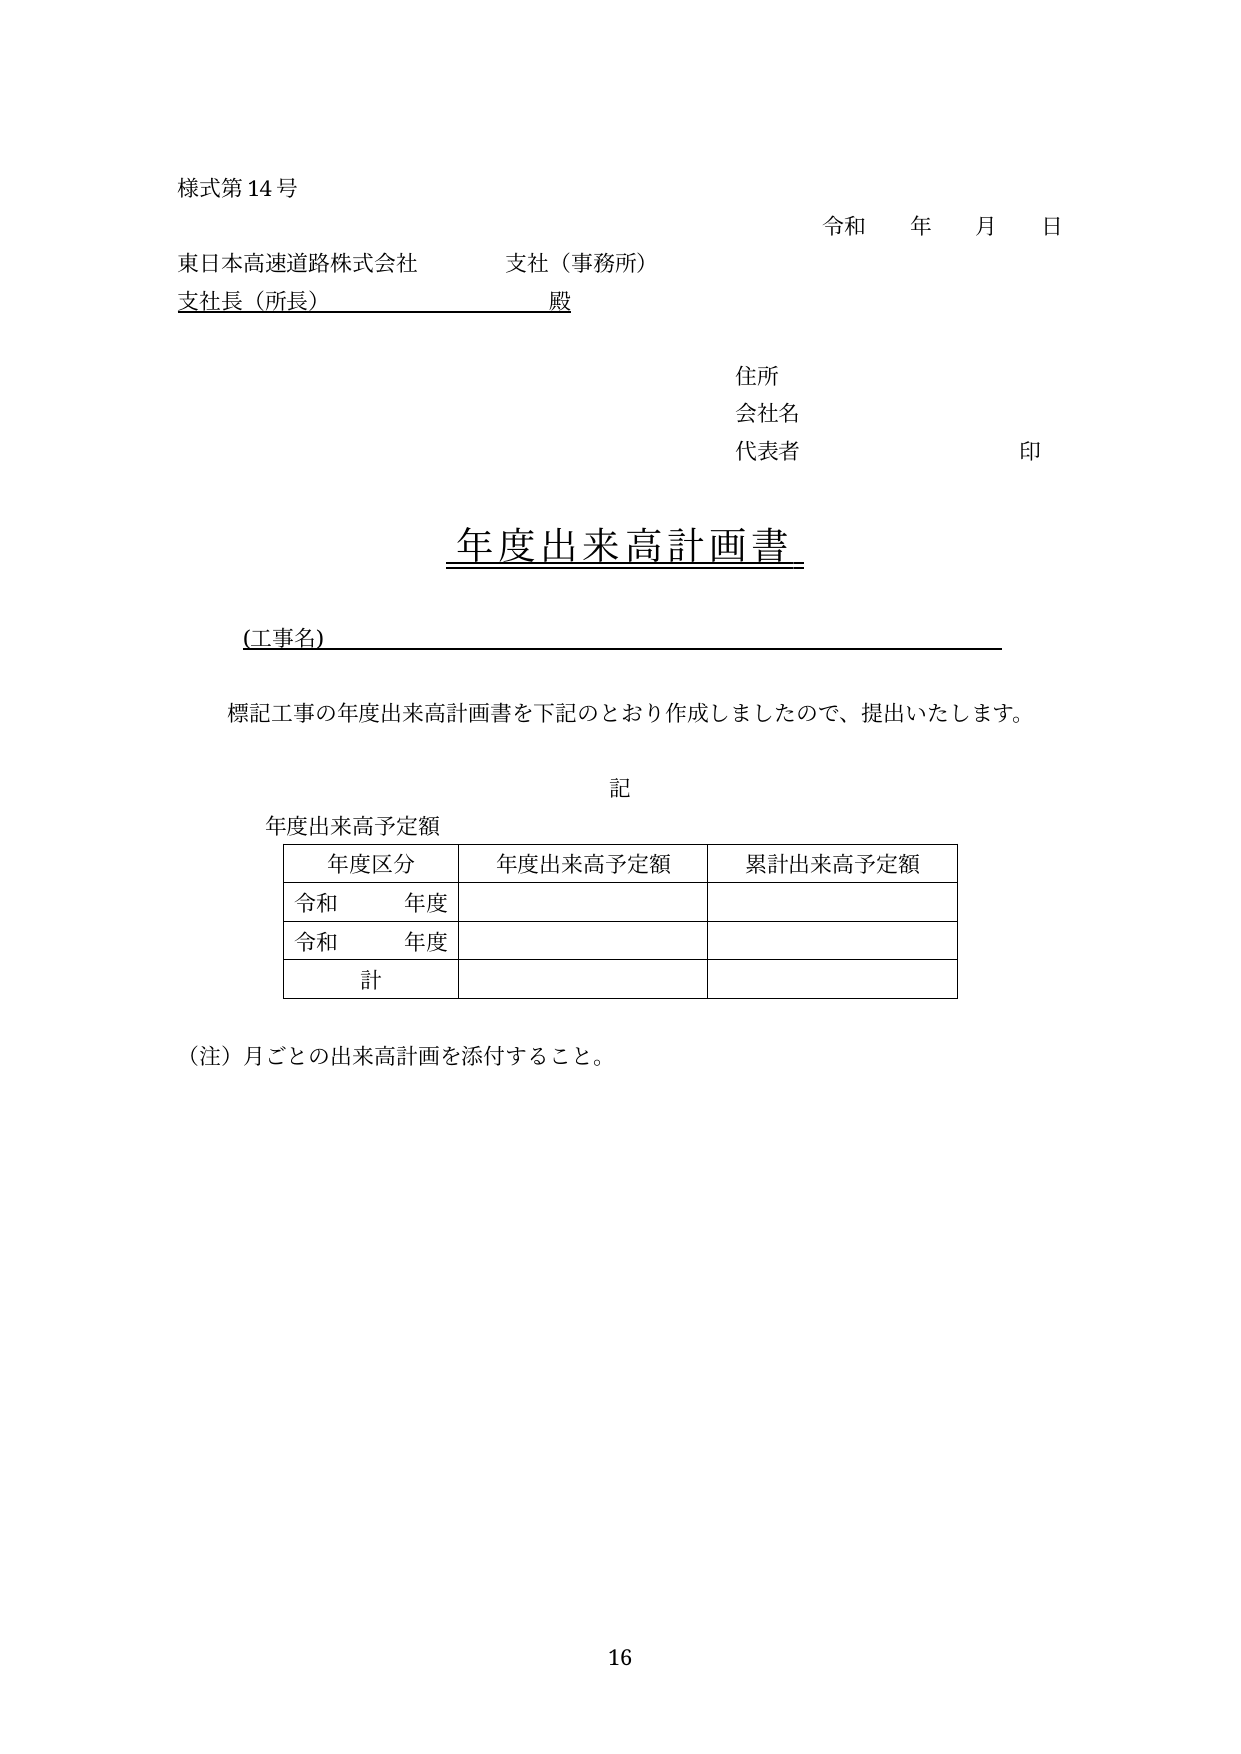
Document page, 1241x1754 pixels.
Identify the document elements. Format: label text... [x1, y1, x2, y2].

table_cell 令和 年度 [284, 922, 458, 959]
text 標記工事の年度出来高計画書を下記のとおり作成しましたので、提出いたします。 [177, 693, 1063, 731]
text 東日本高速道路株式会社 支社（事務所） [177, 243, 1041, 281]
text 会社名 [177, 393, 1041, 431]
table_cell [459, 883, 707, 921]
text 代表者 印 [177, 431, 1041, 468]
table_cell [708, 960, 957, 998]
table_cell 令和 年度 [284, 883, 458, 921]
table_cell [708, 922, 957, 959]
text 年度出来高予定額 [177, 806, 1063, 843]
text 年度出来高計画書 [177, 506, 1063, 581]
table_cell [459, 922, 707, 959]
table_cell [459, 960, 707, 998]
table_header 年度区分 [284, 845, 458, 882]
text 支社長（所長） 殿 [177, 281, 1041, 318]
text （注）月ごとの出来高計画を添付すること。 [177, 1036, 1063, 1074]
table_header 年度出来高予定額 [459, 845, 707, 882]
text (工事名) [177, 618, 1063, 656]
text 令和 年 月 日 [177, 206, 1063, 243]
text 記 [177, 768, 1063, 806]
table_header 累計出来高予定額 [708, 845, 957, 882]
table_cell 計 [284, 960, 458, 998]
text 様式第14号 [177, 168, 1063, 206]
table_cell [708, 883, 957, 921]
text 住所 [177, 356, 1041, 393]
